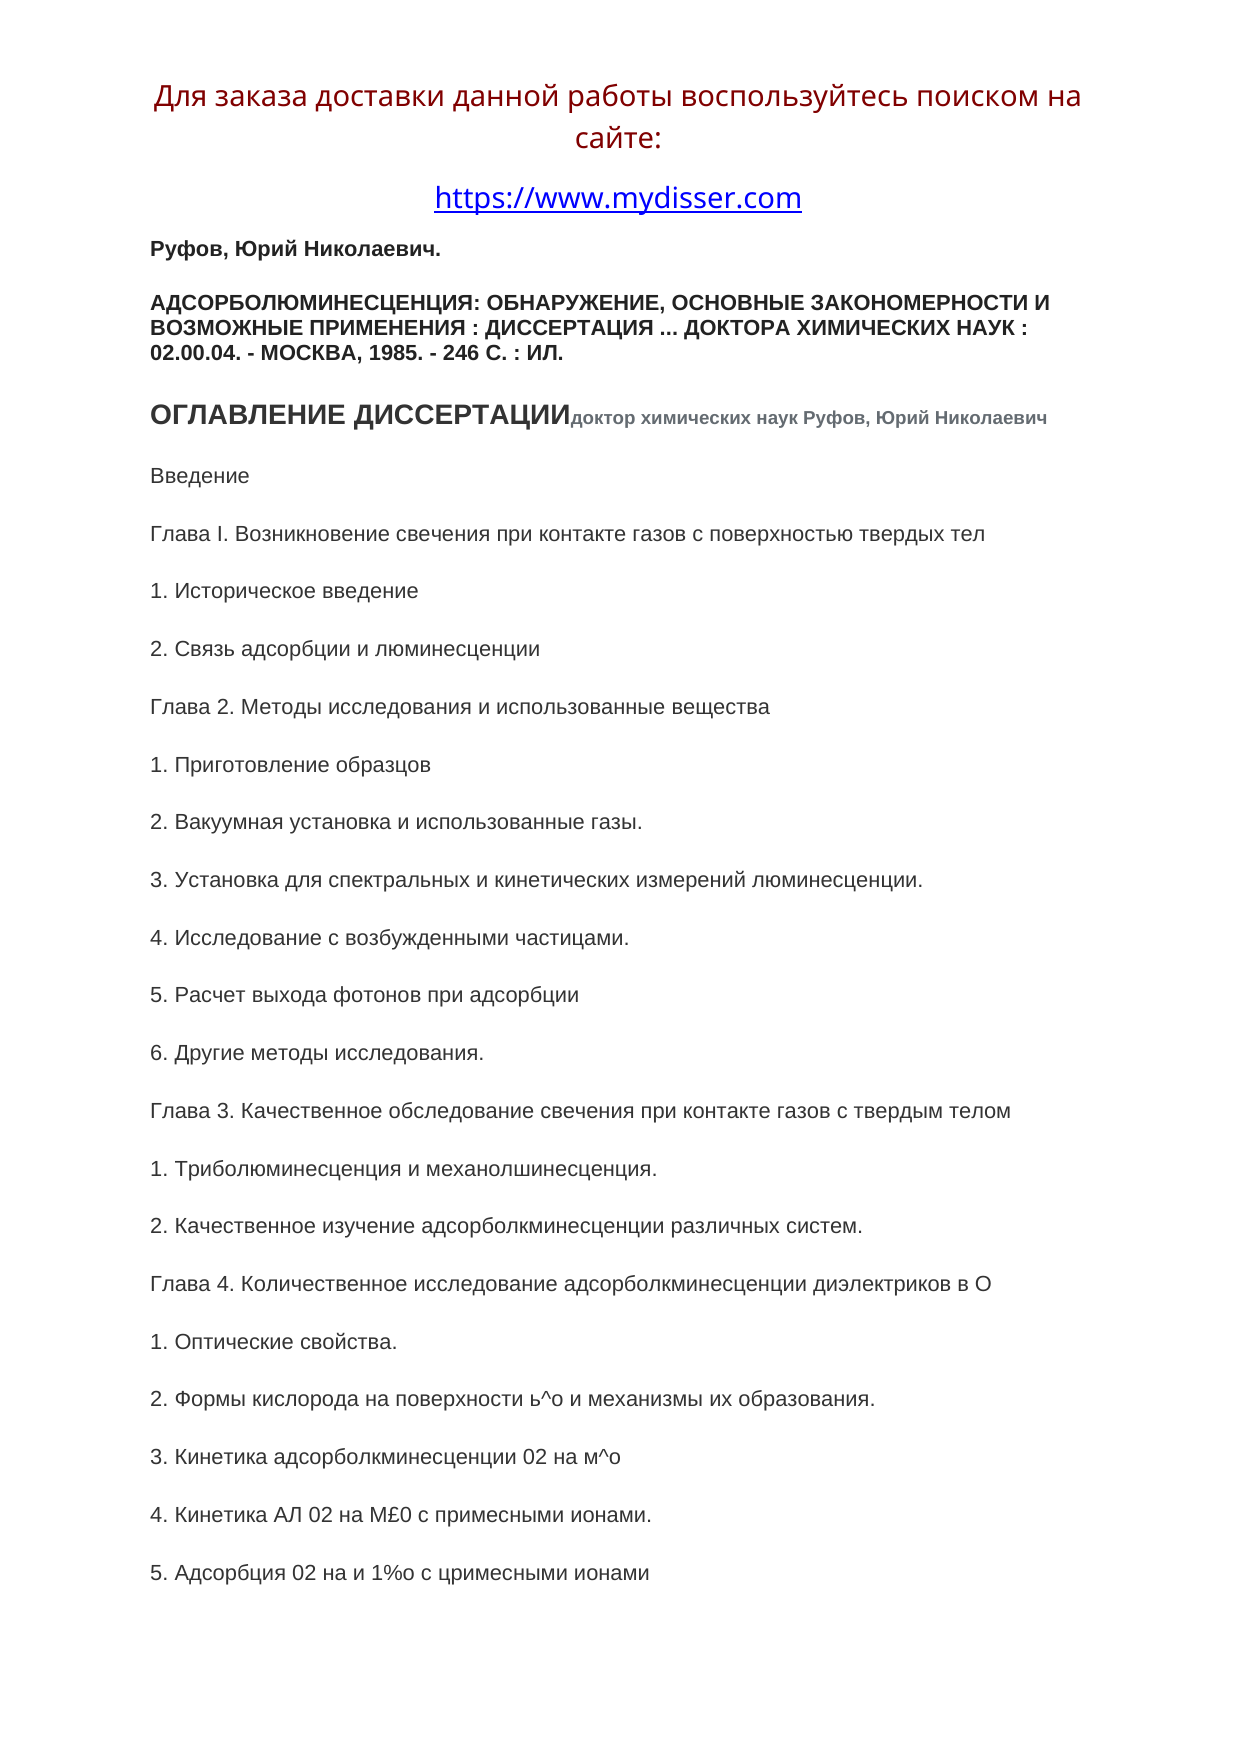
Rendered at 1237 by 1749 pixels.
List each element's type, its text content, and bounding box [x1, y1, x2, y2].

text 3. Кинетика адсорболкминесценции 02 на м^о [150, 1444, 1086, 1469]
text 4. Исследование с возбужденными частицами. [150, 924, 1086, 950]
text 6. Другие методы исследования. [150, 1040, 1086, 1065]
text 1. Историческое введение [150, 578, 1086, 603]
text 5. Адсорбция 02 на и 1%о с цримесными ионами [150, 1559, 1086, 1584]
text 1. Триболюминесценция и механолшинесценция. [150, 1155, 1086, 1181]
text Глава 4. Количественное исследование адсорболкминесценции диэлектриков в О [150, 1271, 1086, 1296]
text Руфов, Юрий Николаевич. [150, 236, 1086, 261]
text 2. Связь адсорбции и люминесценции [150, 636, 1086, 661]
subtitle Адсорболюминесценция: обнаружение, основные закономерности и возможные применения : диссертация ... доктора химических наук : 02.00.04. - Москва, 1985. - 246 с. : ил. [150, 290, 1086, 366]
text Глава I. Возникновение свечения при контакте газов с поверхностью твердых тел [150, 521, 1086, 546]
text 4. Кинетика АЛ 02 на М£0 с примесными ионами. [150, 1502, 1086, 1527]
text Глава 2. Методы исследования и использованные вещества [150, 694, 1086, 719]
text 2. Формы кислорода на поверхности ь^о и механизмы их образования. [150, 1386, 1086, 1411]
text 5. Расчет выхода фотонов при адсорбции [150, 982, 1086, 1007]
text 1. Оптические свойства. [150, 1328, 1086, 1354]
text 3. Установка для спектральных и кинетических измерений люминесценции. [150, 867, 1086, 892]
text Введение [150, 463, 1086, 488]
text 2. Вакуумная установка и использованные газы. [150, 809, 1086, 834]
text 2. Качественное изучение адсорболкминесценции различных систем. [150, 1213, 1086, 1238]
text 1. Приготовление образцов [150, 751, 1086, 777]
text Глава 3. Качественное обследование свечения при контакте газов с твердым телом [150, 1098, 1086, 1123]
subtitle Оглавление диссертациидоктор химических наук Руфов, Юрий Николаевич [150, 398, 1086, 430]
